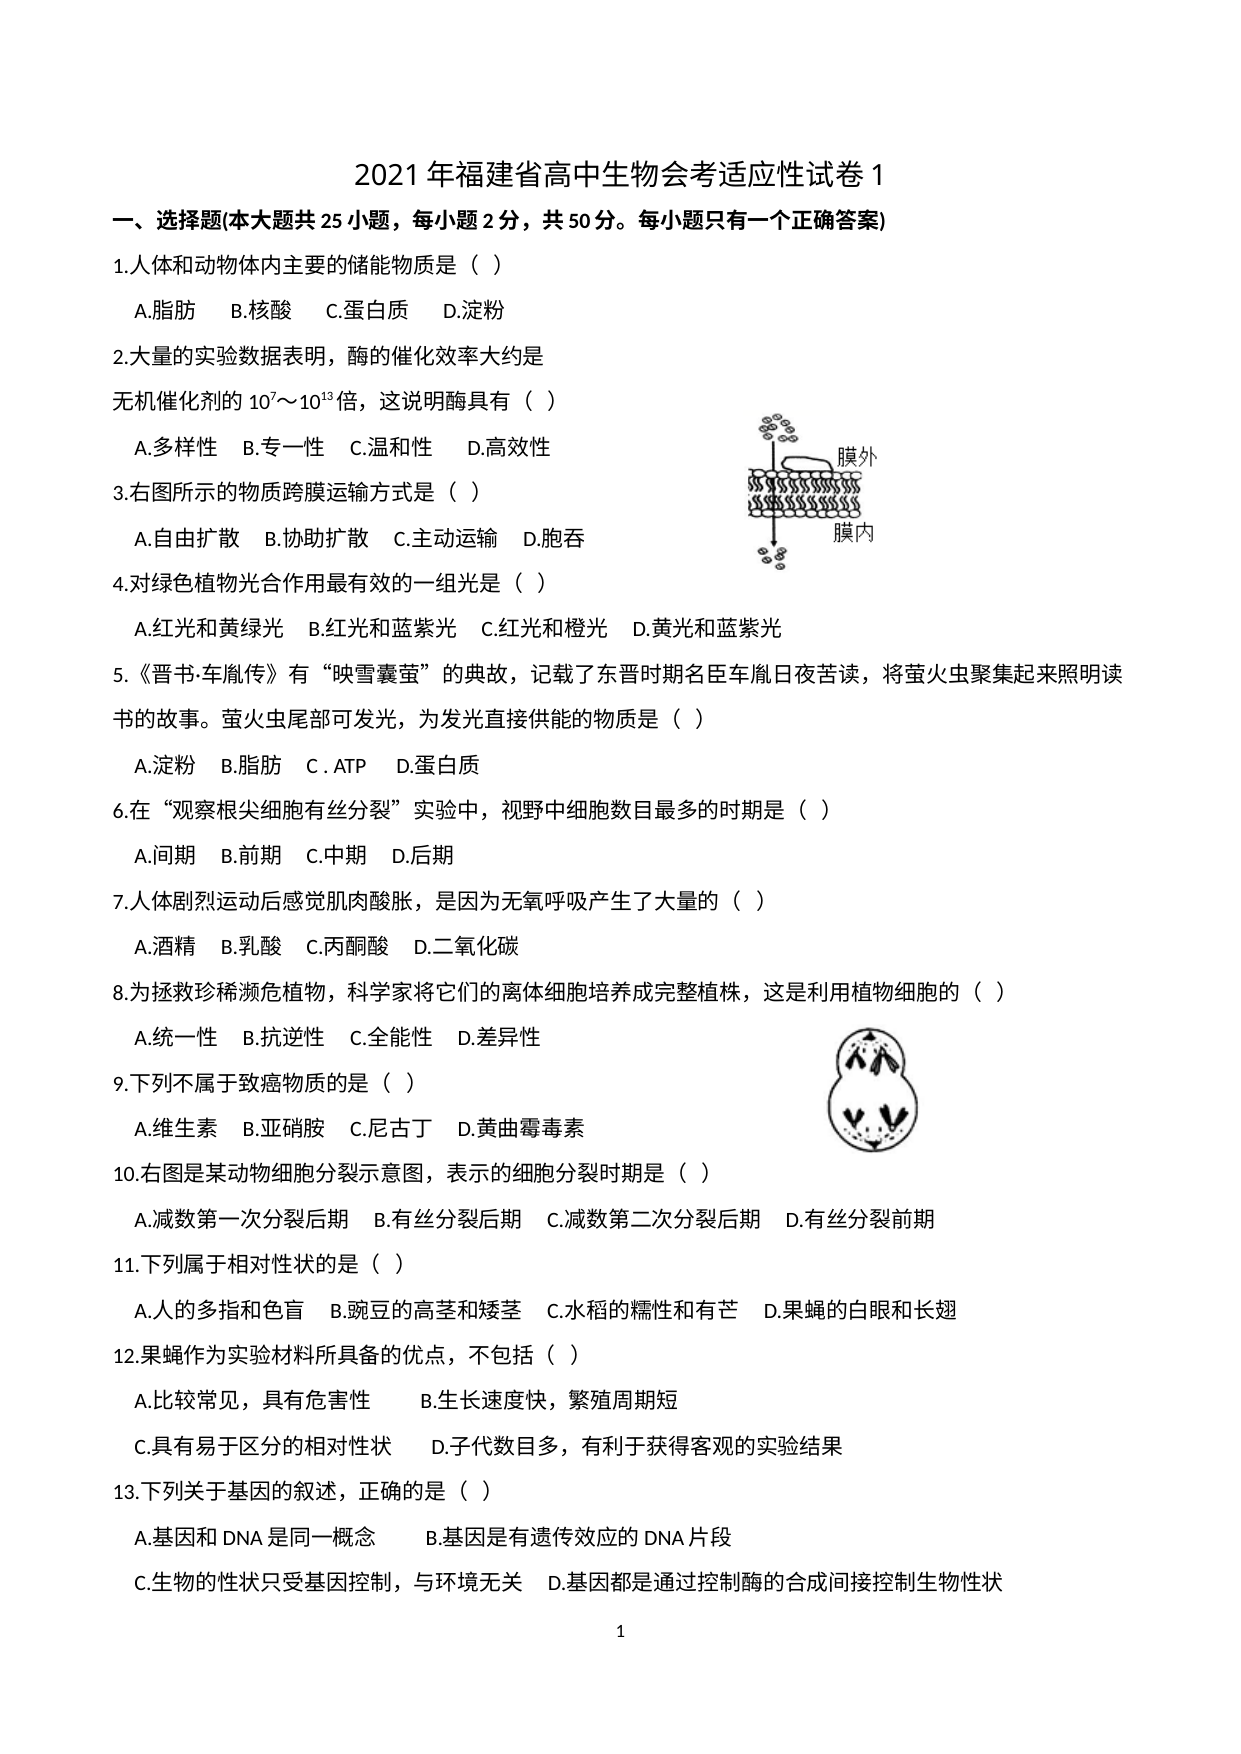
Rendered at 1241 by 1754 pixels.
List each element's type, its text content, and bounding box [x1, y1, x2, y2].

text A.统一性 B.抗逆性 C.全能性 D.差异性 [112, 1013, 1128, 1059]
text 13.下列关于基因的叙述，正确的是（ ） [112, 1467, 1128, 1513]
text C.生物的性状只受基因控制，与环境无关 D.基因都是通过控制酶的合成间接控制生物性状 [112, 1558, 1128, 1604]
text A.基因和DNA是同一概念 B.基因是有遗传效应的DNA片段 [112, 1513, 1128, 1558]
text 无机催化剂的107～1013倍，这说明酶具有（ ） [112, 377, 1128, 423]
text 8.为拯救珍稀濒危植物，科学家将它们的离体细胞培养成完整植株，这是利用植物细胞的（ ） [112, 968, 1128, 1013]
text A.淀粉 B.脂肪 C . ATP D.蛋白质 [112, 741, 1128, 786]
text A.酒精 B.乳酸 C.丙酮酸 D.二氧化碳 [112, 922, 1128, 968]
text 一、选择题(本大题共25小题，每小题2分，共50分。每小题只有一个正确答案) [112, 196, 1128, 241]
text 6.在“观察根尖细胞有丝分裂”实验中，视野中细胞数目最多的时期是（ ） [112, 786, 1128, 832]
text A.间期 B.前期 C.中期 D.后期 [112, 832, 1128, 877]
text A.脂肪 B.核酸 C.蛋白质 D.淀粉 [112, 287, 1128, 332]
text A.减数第一次分裂后期 B.有丝分裂后期 C.减数第二次分裂后期 D.有丝分裂前期 [112, 1195, 1128, 1240]
text 11.下列属于相对性状的是（ ） [112, 1240, 1128, 1286]
text A.多样性 B.专一性 C.温和性 D.高效性 [112, 423, 1128, 468]
text 10.右图是某动物细胞分裂示意图，表示的细胞分裂时期是（ ） [112, 1149, 1128, 1195]
text 4.对绿色植物光合作用最有效的一组光是（ ） [112, 559, 1128, 604]
text C.具有易于区分的相对性状 D.子代数目多，有利于获得客观的实验结果 [112, 1422, 1128, 1467]
text A.维生素 B.亚硝胺 C.尼古丁 D.黄曲霉毒素 [112, 1104, 1128, 1149]
text 9.下列不属于致癌物质的是（ ） [112, 1059, 1128, 1104]
text A.自由扩散 B.协助扩散 C.主动运输 D.胞吞 [112, 514, 1128, 559]
text 5.《晋书·车胤传》有“映雪囊萤”的典故，记载了东晋时期名臣车胤日夜苦读，将萤火虫聚集起来照明读书的故事。萤火虫尾部可发光，为发光直接供能的物质是（ ） [112, 650, 1128, 741]
text 2021年福建省高中生物会考适应性试卷1 [112, 150, 1128, 196]
text 2.大量的实验数据表明，酶的催化效率大约是 [112, 332, 1128, 377]
text 3.右图所示的物质跨膜运输方式是（ ） [112, 468, 1128, 514]
text A.红光和黄绿光 B.红光和蓝紫光 C.红光和橙光 D.黄光和蓝紫光 [112, 604, 1128, 650]
text 7.人体剧烈运动后感觉肌肉酸胀，是因为无氧呼吸产生了大量的（ ） [112, 877, 1128, 922]
text 12.果蝇作为实验材料所具备的优点，不包括（ ） [112, 1331, 1128, 1377]
text A.比较常见，具有危害性 B.生长速度快，繁殖周期短 [112, 1377, 1128, 1422]
text A.人的多指和色盲 B.豌豆的高茎和矮茎 C.水稻的糯性和有芒 D.果蝇的白眼和长翅 [112, 1286, 1128, 1331]
text 1.人体和动物体内主要的储能物质是（ ） [112, 241, 1128, 287]
